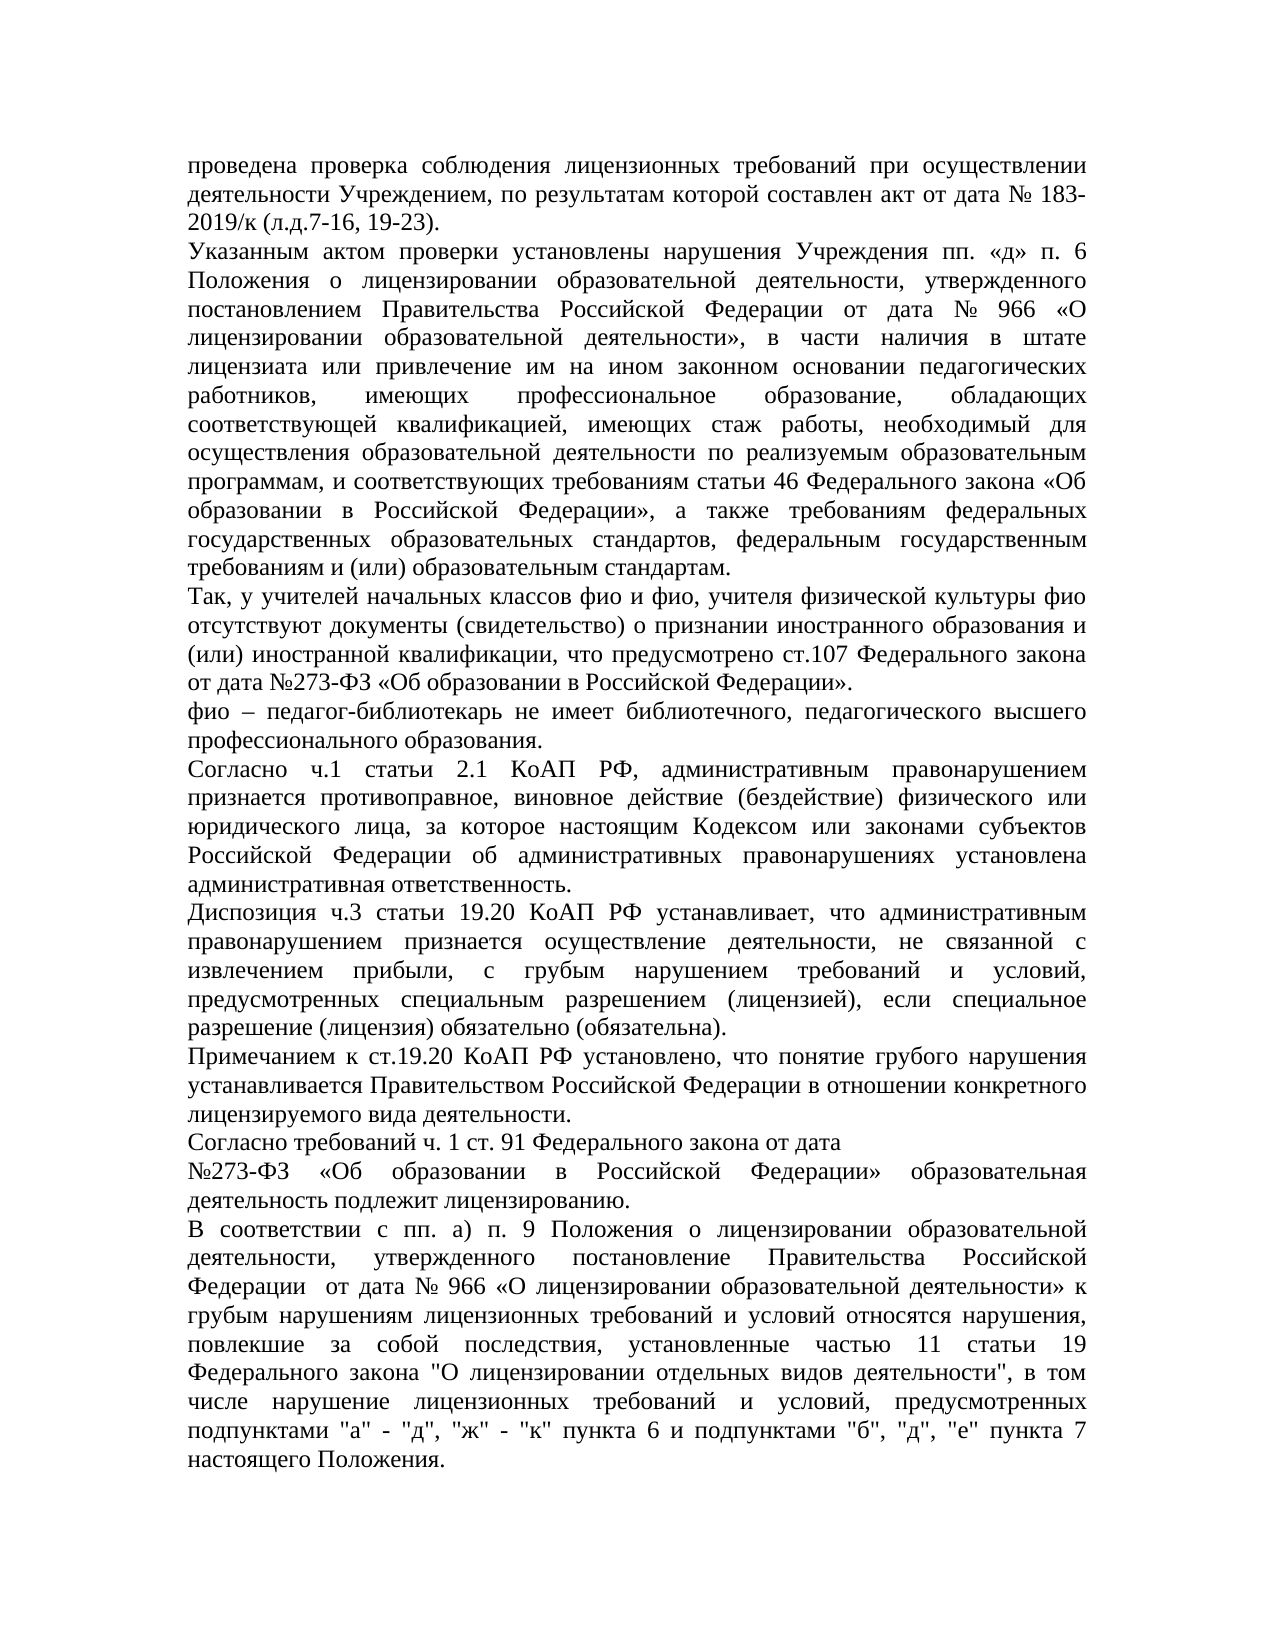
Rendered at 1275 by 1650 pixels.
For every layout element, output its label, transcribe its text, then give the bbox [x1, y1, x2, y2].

text В соответствии с пп. а) п. 9 Положения о лицензировании образовательной деятельности, утвержденного постановление Правительства Российской Федерации от дата № 966 «О лицензировании образовательной деятельности» к грубым нарушениям лицензионных требований и условий относятся нарушения, повлекшие за собой последствия, установленные частью 11 статьи 19 Федерального закона "О лицензировании отдельных видов деятельности", в том числе нарушение лицензионных требований и условий, предусмотренных подпунктами "а" - "д", "ж" - "к" пункта 6 и подпунктами "б", "д", "е" пункта 7 настоящего Положения. [187, 1214, 1087, 1472]
text Согласно требований ч. 1 ст. 91 Федерального закона от дата [187, 1127, 1087, 1156]
text Так, у учителей начальных классов фио и фио, учителя физической культуры фио отсутствуют документы (свидетельство) о признании иностранного образования и (или) иностранной квалификации, что предусмотрено ст.107 Федерального закона от дата №273-ФЗ «Об образовании в Российской Федерации». [187, 581, 1087, 696]
text №273-ФЗ «Об образовании в Российской Федерации» образовательная деятельность подлежит лицензированию. [187, 1156, 1087, 1214]
text Согласно ч.1 статьи 2.1 КоАП РФ, административным правонарушением признается противоправное, виновное действие (бездействие) физического или юридического лица, за которое настоящим Кодексом или законами субъектов Российской Федерации об административных правонарушениях установлена административная ответственность. [187, 754, 1087, 897]
text фио – педагог-библиотекарь не имеет библиотечного, педагогического высшего профессионального образования. [187, 696, 1087, 754]
text Указанным актом проверки установлены нарушения Учреждения пп. «д» п. 6 Положения о лицензировании образовательной деятельности, утвержденного постановлением Правительства Российской Федерации от дата № 966 «О лицензировании образовательной деятельности», в части наличия в штате лицензиата или привлечение им на ином законном основании педагогических работников, имеющих профессиональное образование, обладающих соответствующей квалификацией, имеющих стаж работы, необходимый для осуществления образовательной деятельности по реализуемым образовательным программам, и соответствующих требованиям статьи 46 Федерального закона «Об образовании в Российской Федерации», а также требованиям федеральных государственных образовательных стандартов, федеральным государственным требованиям и (или) образовательным стандартам. [187, 236, 1087, 581]
text Примечанием к ст.19.20 КоАП РФ установлено, что понятие грубого нарушения устанавливается Правительством Российской Федерации в отношении конкретного лицензируемого вида деятельности. [187, 1041, 1087, 1127]
text Диспозиция ч.3 статьи 19.20 КоАП РФ устанавливает, что административным правонарушением признается осуществление деятельности, не связанной с извлечением прибыли, с грубым нарушением требований и условий, предусмотренных специальным разрешением (лицензией), если специальное разрешение (лицензия) обязательно (обязательна). [187, 897, 1087, 1041]
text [187, 150, 1087, 236]
